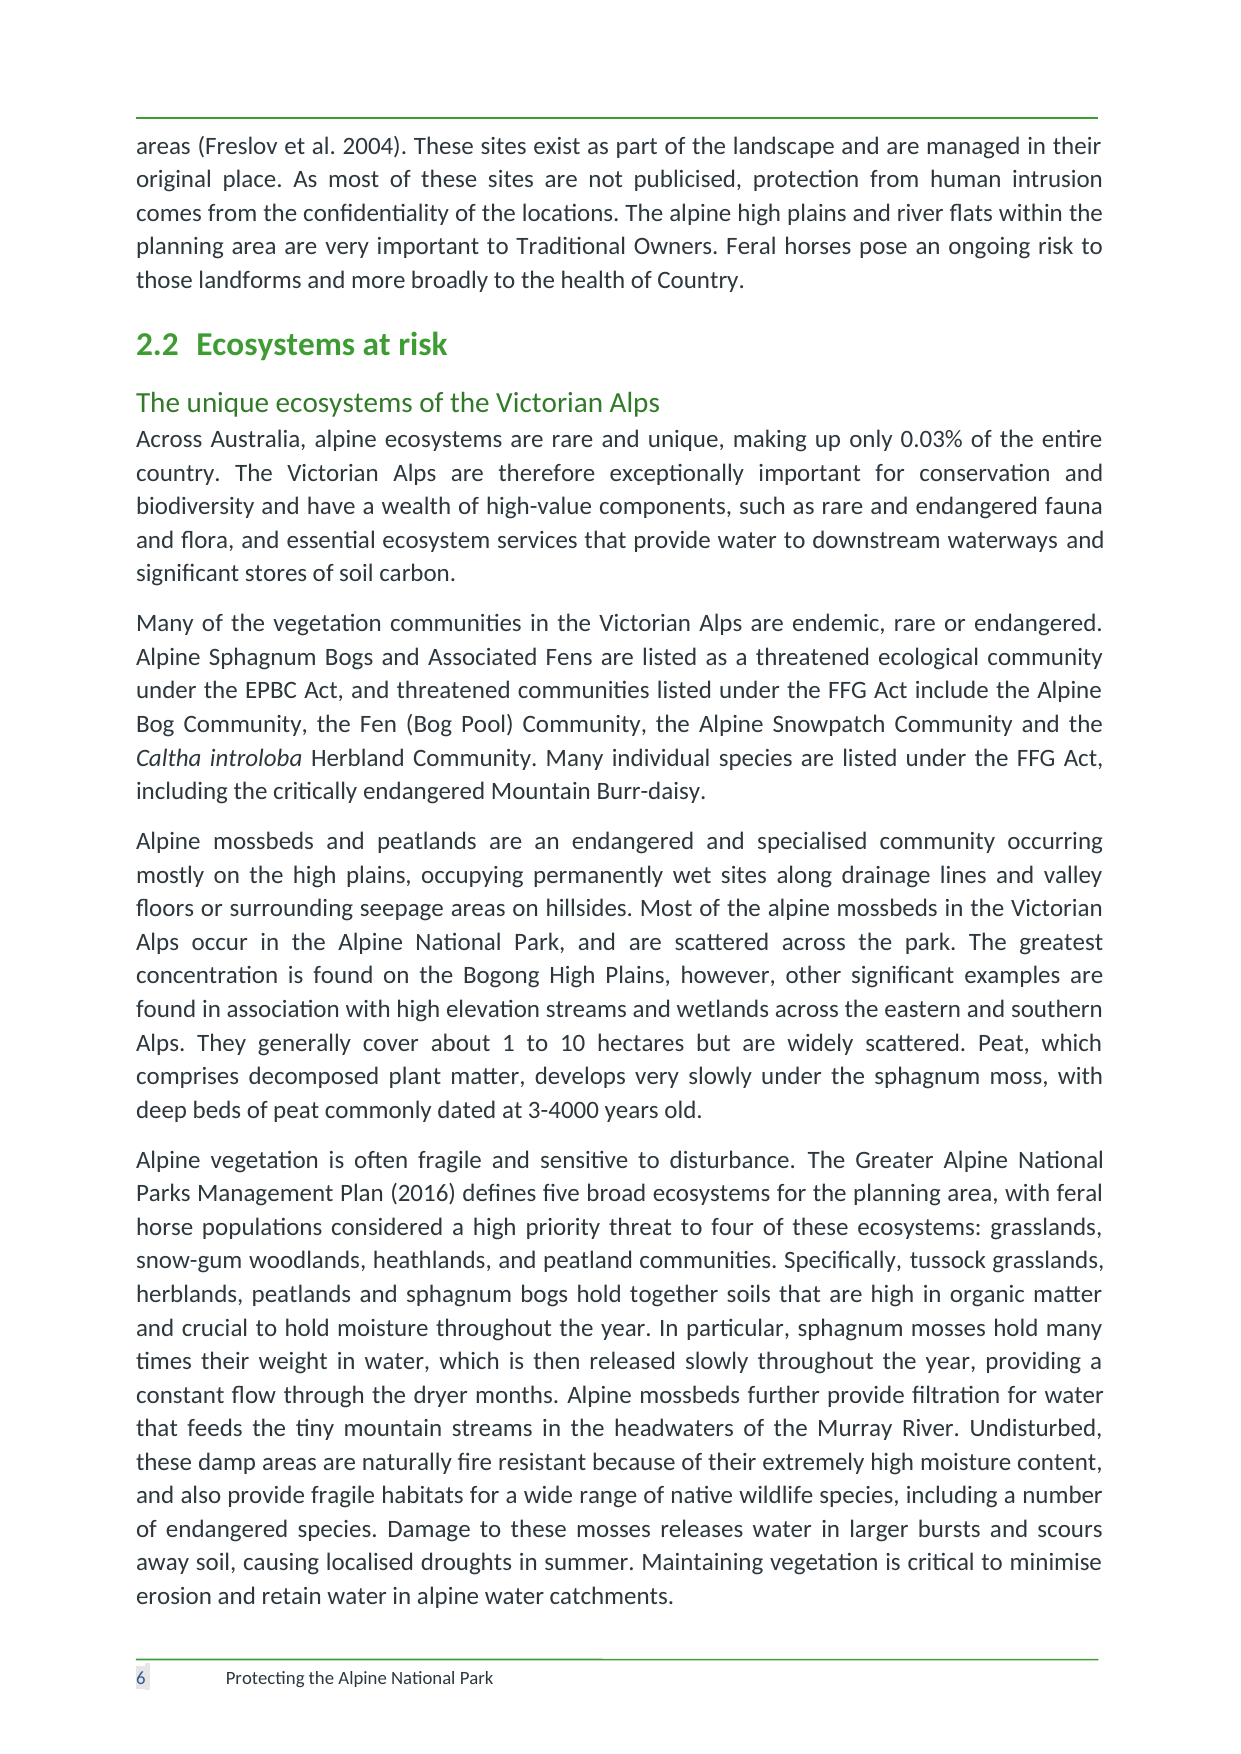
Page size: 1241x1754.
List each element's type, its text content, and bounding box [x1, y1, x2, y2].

subtitle The unique ecosystems of the Victorian Alps [136, 384, 1104, 420]
text Alpine mossbeds and peatlands are an endangered and specialised community occurring mostly on the high plains, occupying permanently wet sites along drainage lines and valley floors or surrounding seepage areas on hillsides. Most of the alpine mossbeds in the Victorian Alps occur in the Alpine National Park, and are scattered across the park. The greatest concentration is found on the Bogong High Plains, however, other significant examples are found in association with high elevation streams and wetlands across the eastern and southern Alps. They generally cover about 1 to 10 hectares but are widely scattered. Peat, which comprises decomposed plant matter, develops very slowly under the sphagnum moss, with deep beds of peat commonly dated at 3-4000 years old. [136, 826, 1104, 1124]
text Alpine vegetation is often fragile and sensitive to disturbance. The Greater Alpine National Parks Management Plan (2016) defines five broad ecosystems for the planning area, with feral horse populations considered a high priority threat to four of these ecosystems: grasslands, snow-gum woodlands, heathlands, and peatland communities. Specifically, tussock grasslands, herblands, peatlands and sphagnum bogs hold together soils that are high in organic matter and crucial to hold moisture throughout the year. In particular, sphagnum mosses hold many times their weight in water, which is then released slowly throughout the year, providing a constant flow through the dryer months. Alpine mossbeds further provide filtration for water that feeds the tiny mountain streams in the headwaters of the Murray River. Undisturbed, these damp areas are naturally fire resistant because of their extremely high moisture content, and also provide fragile habitats for a wide range of native wildlife species, including a number of endangered species. Damage to these mosses releases water in larger bursts and scours away soil, causing localised droughts in summer. Maintaining vegetation is critical to minimise erosion and retain water in alpine water catchments. [136, 1144, 1104, 1611]
text Across Australia, alpine ecosystems are rare and unique, making up only 0.03% of the entire country. The Victorian Alps are therefore exceptionally important for conservation and biodiversity and have a wealth of high-value components, such as rare and endangered fauna and flora, and essential ecosystem services that provide water to downstream waterways and significant stores of soil carbon. [136, 423, 1104, 588]
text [136, 130, 1104, 294]
subtitle Ecosystems at risk [136, 323, 1104, 363]
text Many of the vegetation communities in the Victorian Alps are endemic, rare or endangered. Alpine Sphagnum Bogs and Associated Fens are listed as a threatened ecological community under the EPBC Act, and threatened communities listed under the FFG Act include the Alpine Bog Community, the Fen (Bog Pool) Community, the Alpine Snowpatch Community and the Caltha introloba Herbland Community. Many individual species are listed under the FFG Act, including the critically endangered Mountain Burr-daisy. [136, 608, 1104, 806]
